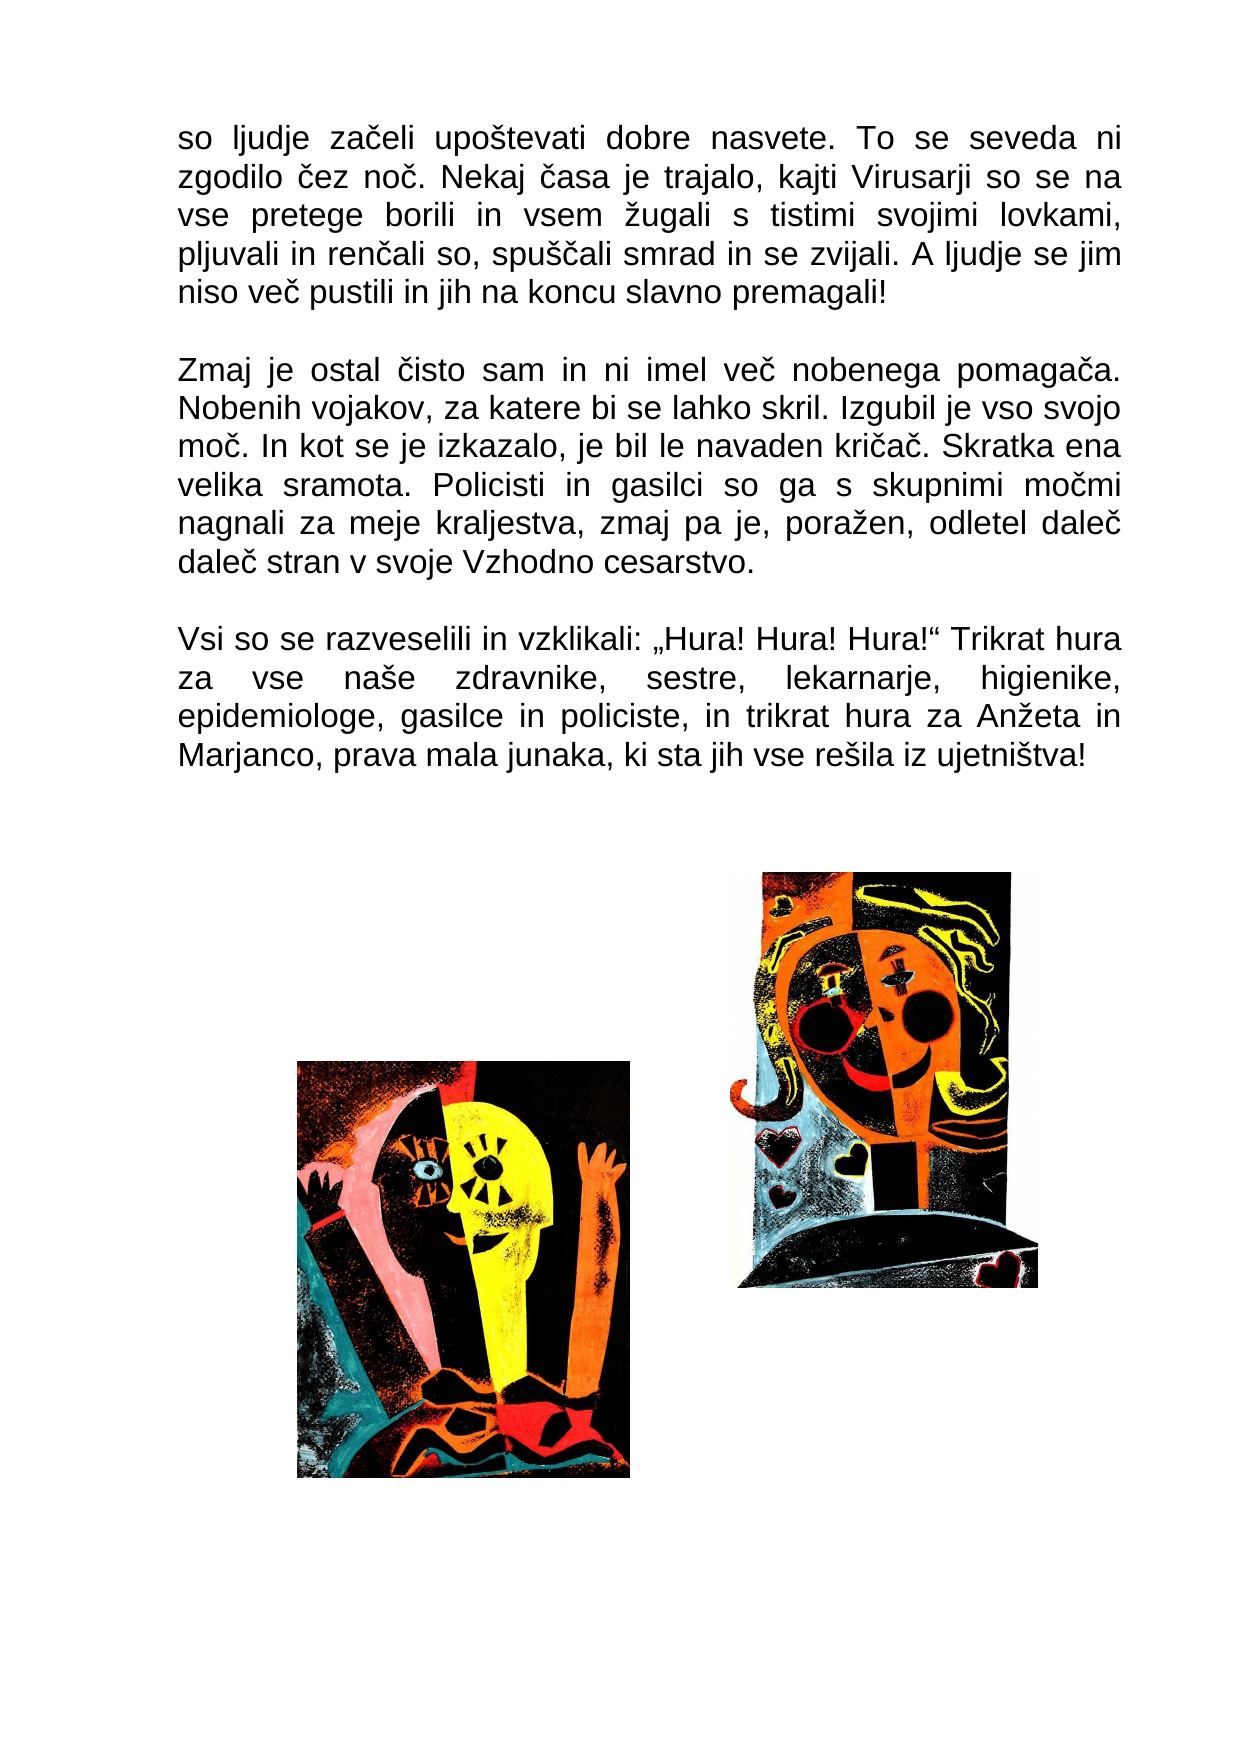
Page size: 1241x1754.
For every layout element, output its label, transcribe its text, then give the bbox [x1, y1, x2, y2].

picture [297, 1061, 630, 1478]
text so ljudje začeli upoštevati dobre nasvete. To se seveda ni zgodilo čez noč. Nekaj časa je trajalo, kajti Virusarji so se na vse pretege borili in vsem žugali s tistimi svojimi lovkami, pljuvali in renčali so, spuščali smrad in se zvijali. A ljudje se jim niso več pustili in jih na koncu slavno premagali! [177, 118, 1123, 311]
text Zmaj je ostal čisto sam in ni imel več nobenega pomagača. Nobenih vojakov, za katere bi se lahko skril. Izgubil je vso svojo moč. In kot se je izkazalo, je bil le navaden kričač. Skratka ena velika sramota. Policisti in gasilci so ga s skupnimi močmi nagnali za meje kraljestva, zmaj pa je, poražen, odletel daleč daleč stran v svoje Vzhodno cesarstvo. [177, 349, 1123, 580]
text Vsi so se razveselili in vzklikali: „Hura! Hura! Hura!“ Trikrat hura za vse naše zdravnike, sestre, lekarnarje, higienike, epidemiologe, gasilce in policiste, in trikrat hura za Anžeta in Marjanco, prava mala junaka, ki sta jih vse rešila iz ujetništva! [177, 619, 1122, 773]
picture [730, 872, 1039, 1288]
